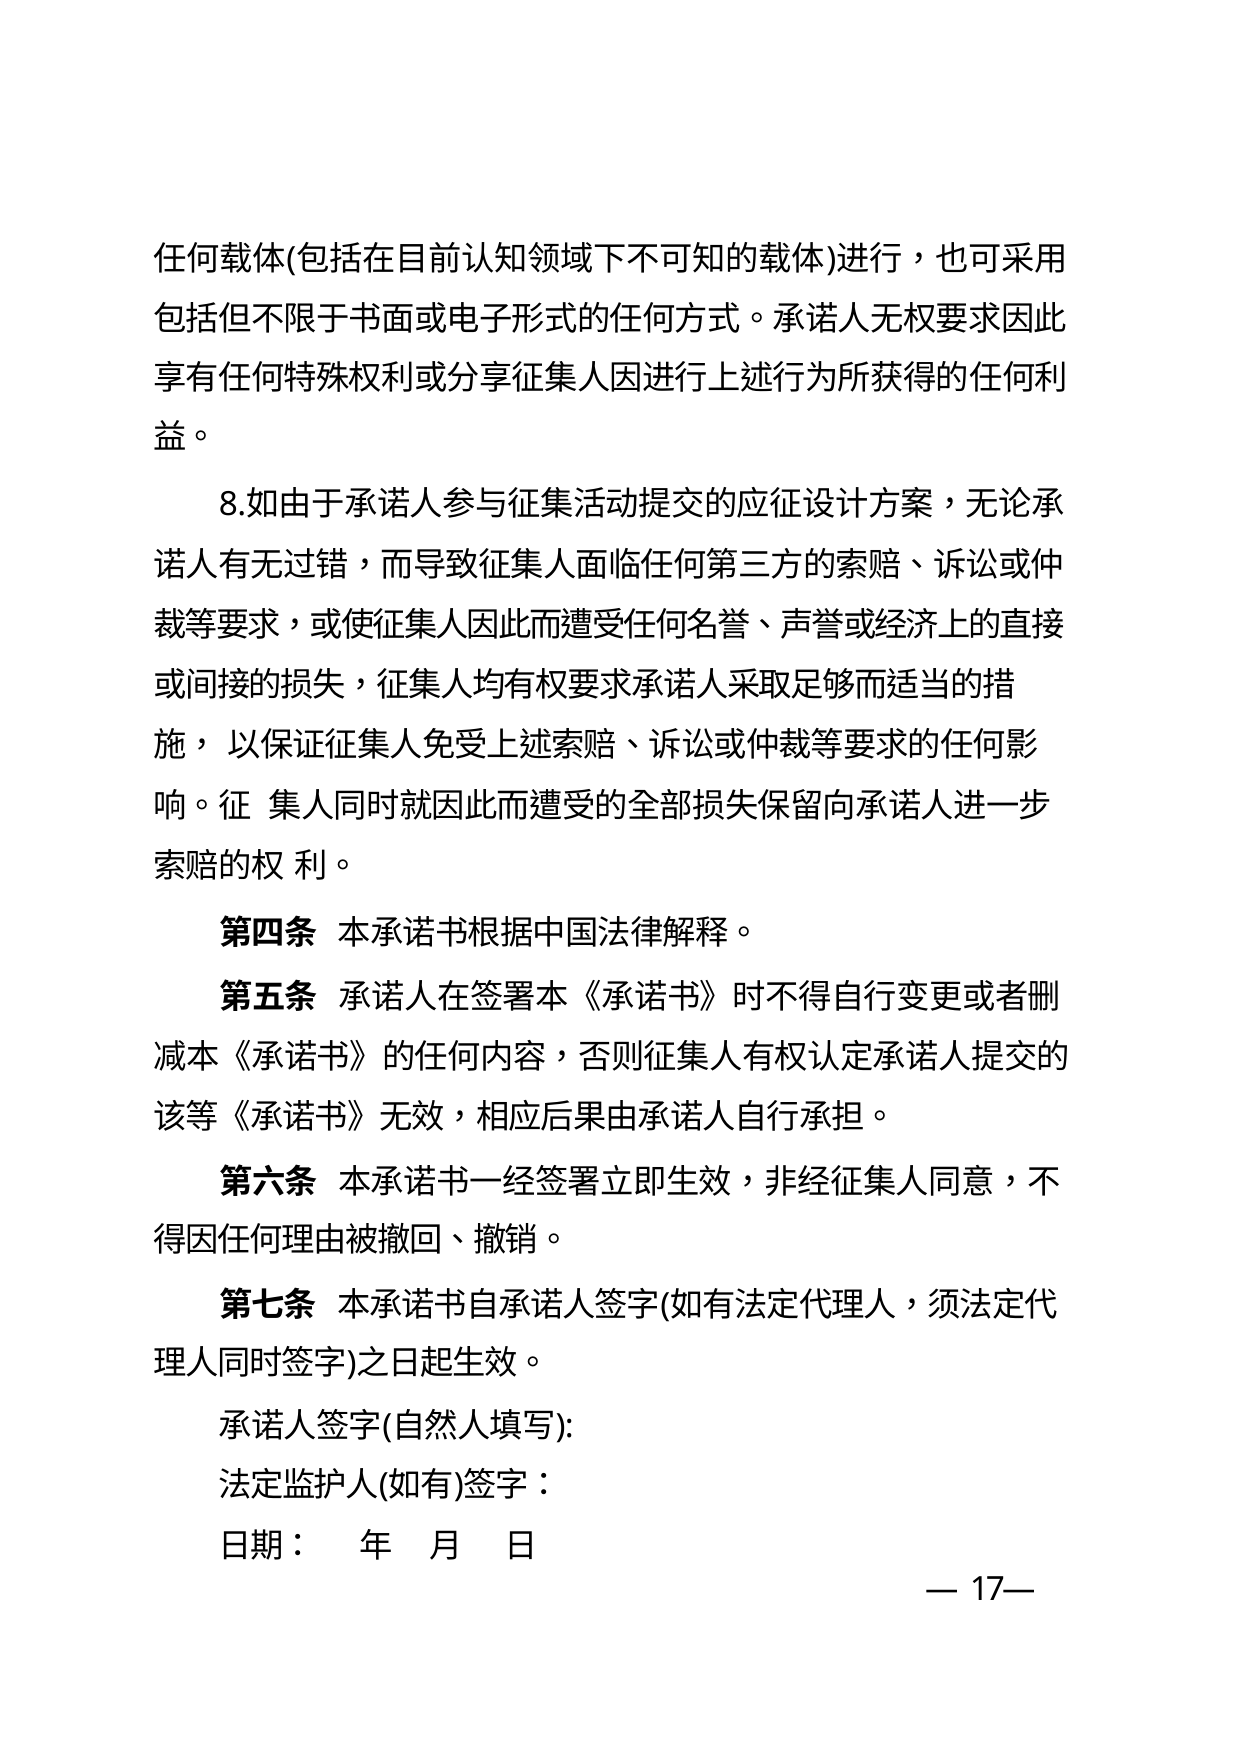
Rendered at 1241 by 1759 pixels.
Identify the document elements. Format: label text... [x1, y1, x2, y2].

text 第七条 本承诺书自承诺人签字(如有法定代理人，须法定代 理人同时签字)之日起生效。 [153, 1281, 1069, 1384]
text 日期： 年 月 日 [219, 1524, 1079, 1566]
text 第五条 承诺人在签署本《承诺书》时不得自行变更或者删 减本《承诺书》的任何内容，否则征集人有权认定承诺人提交的 该等《承诺书》无效，相应后果由承诺人自行承担。 [153, 972, 1070, 1138]
text 第四条 本承诺书根据中国法律解释。 [219, 911, 1079, 953]
text 第六条 本承诺书一经签署立即生效，非经征集人同意，不 得因任何理由被撤回、撤销。 [153, 1158, 1069, 1262]
text 承诺人签字(自然人填写): 法定监护人(如有)签字： [219, 1402, 592, 1506]
text 任何载体(包括在目前认知领域下不可知的载体)进行，也可采用 包括但不限于书面或电子形式的任何方式。承诺人无权要求因此 享有任何特殊权利或分享征集人因进行上述行为所获得的任何利 益。 [153, 235, 1069, 459]
text 8.如由于承诺人参与征集活动提交的应征设计方案，无论承 诺人有无过错，而导致征集人面临任何第三方的索赔、诉讼或仲 裁等要求，或使征集人因此而遭受任何名誉、声誉或经济上的直接 或间接的损失，征集人均有权要求承诺人采取足够而适当的措施， 以保证征集人免受上述索赔、诉讼或仲裁等要求的任何影响。征 集人同时就因此而遭受的全部损失保留向承诺人进一步索赔的权 利。 [153, 480, 1079, 887]
